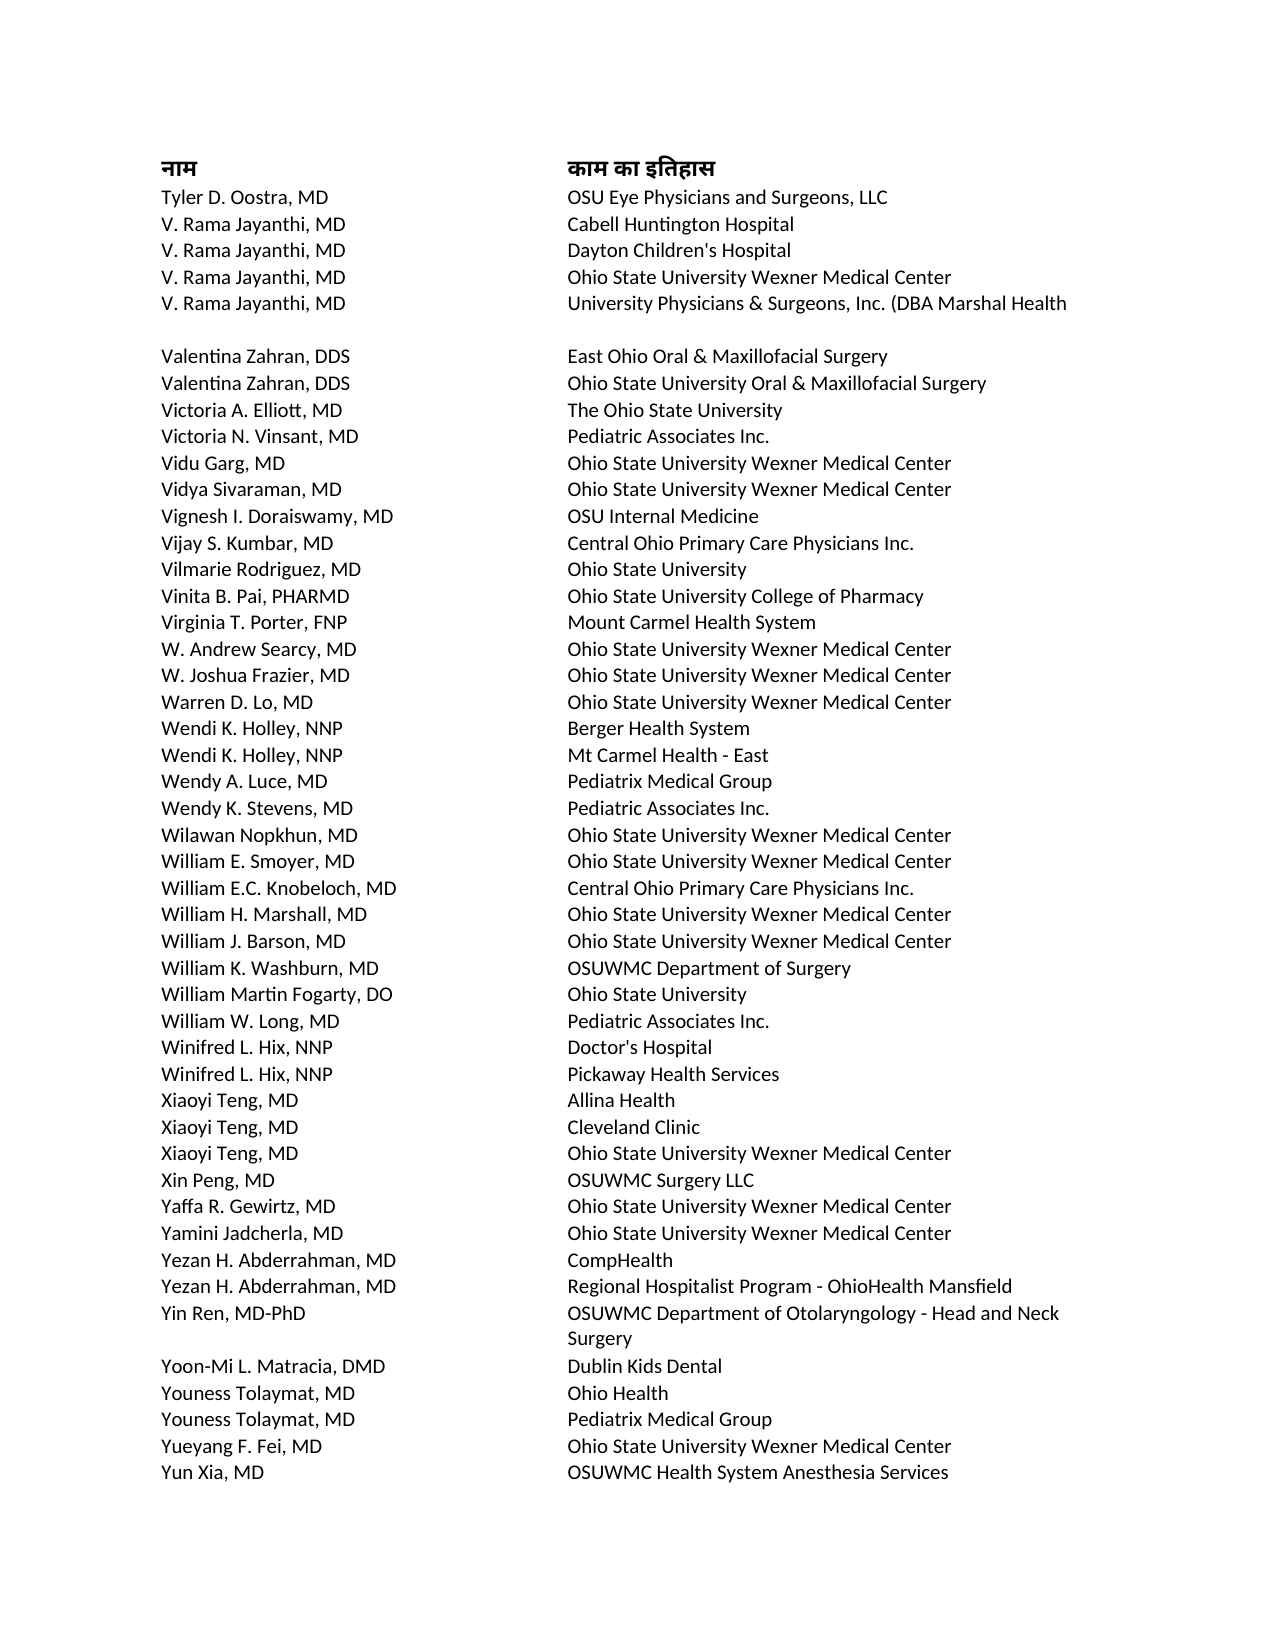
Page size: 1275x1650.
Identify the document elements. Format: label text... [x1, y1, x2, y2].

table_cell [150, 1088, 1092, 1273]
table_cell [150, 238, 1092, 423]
table_header नाम [150, 150, 556, 184]
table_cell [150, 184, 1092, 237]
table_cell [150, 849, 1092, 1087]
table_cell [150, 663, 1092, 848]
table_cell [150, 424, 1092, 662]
table_header काम का इतिहास [556, 150, 1092, 184]
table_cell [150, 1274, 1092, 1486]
